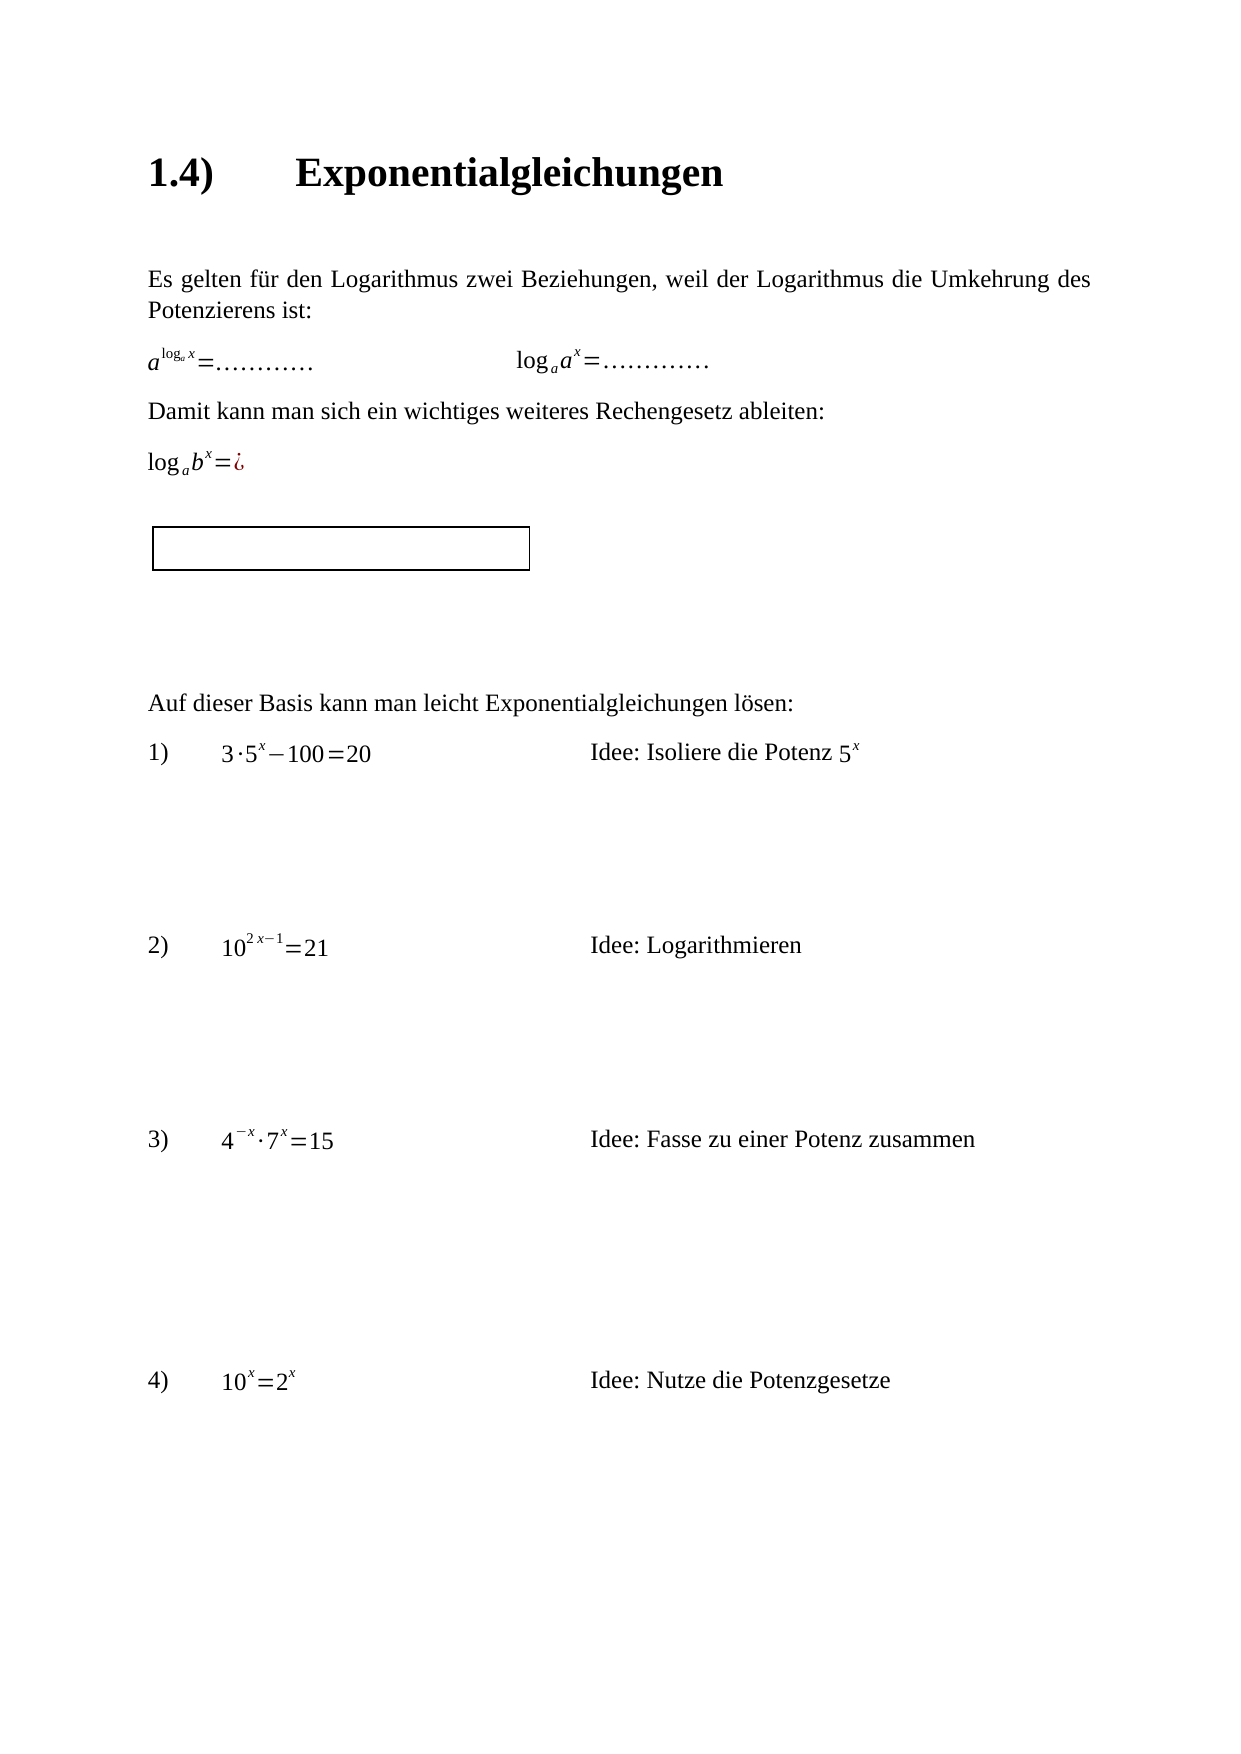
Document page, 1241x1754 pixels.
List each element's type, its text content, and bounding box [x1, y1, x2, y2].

text Damit kann man sich ein wichtiges weiteres Rechengesetz ableiten: [148, 396, 1093, 425]
text 4) Idee: Nutze die Potenzgesetze [148, 1364, 1093, 1395]
text 3) Idee: Fasse zu einer Potenz zusammen [148, 1123, 1093, 1154]
text 1.4) Exponentialgleichungen [148, 148, 1093, 196]
text 1) Idee: Isoliere die Potenz [148, 736, 1093, 767]
text Es gelten für den Logarithmus zwei Beziehungen, weil der Logarithmus die Umkehrung des Potenzierens ist: [148, 264, 1093, 323]
text 2) Idee: Logarithmieren [148, 929, 1093, 961]
text Auf dieser Basis kann man leicht Exponentialgleichungen lösen: [148, 688, 1093, 717]
